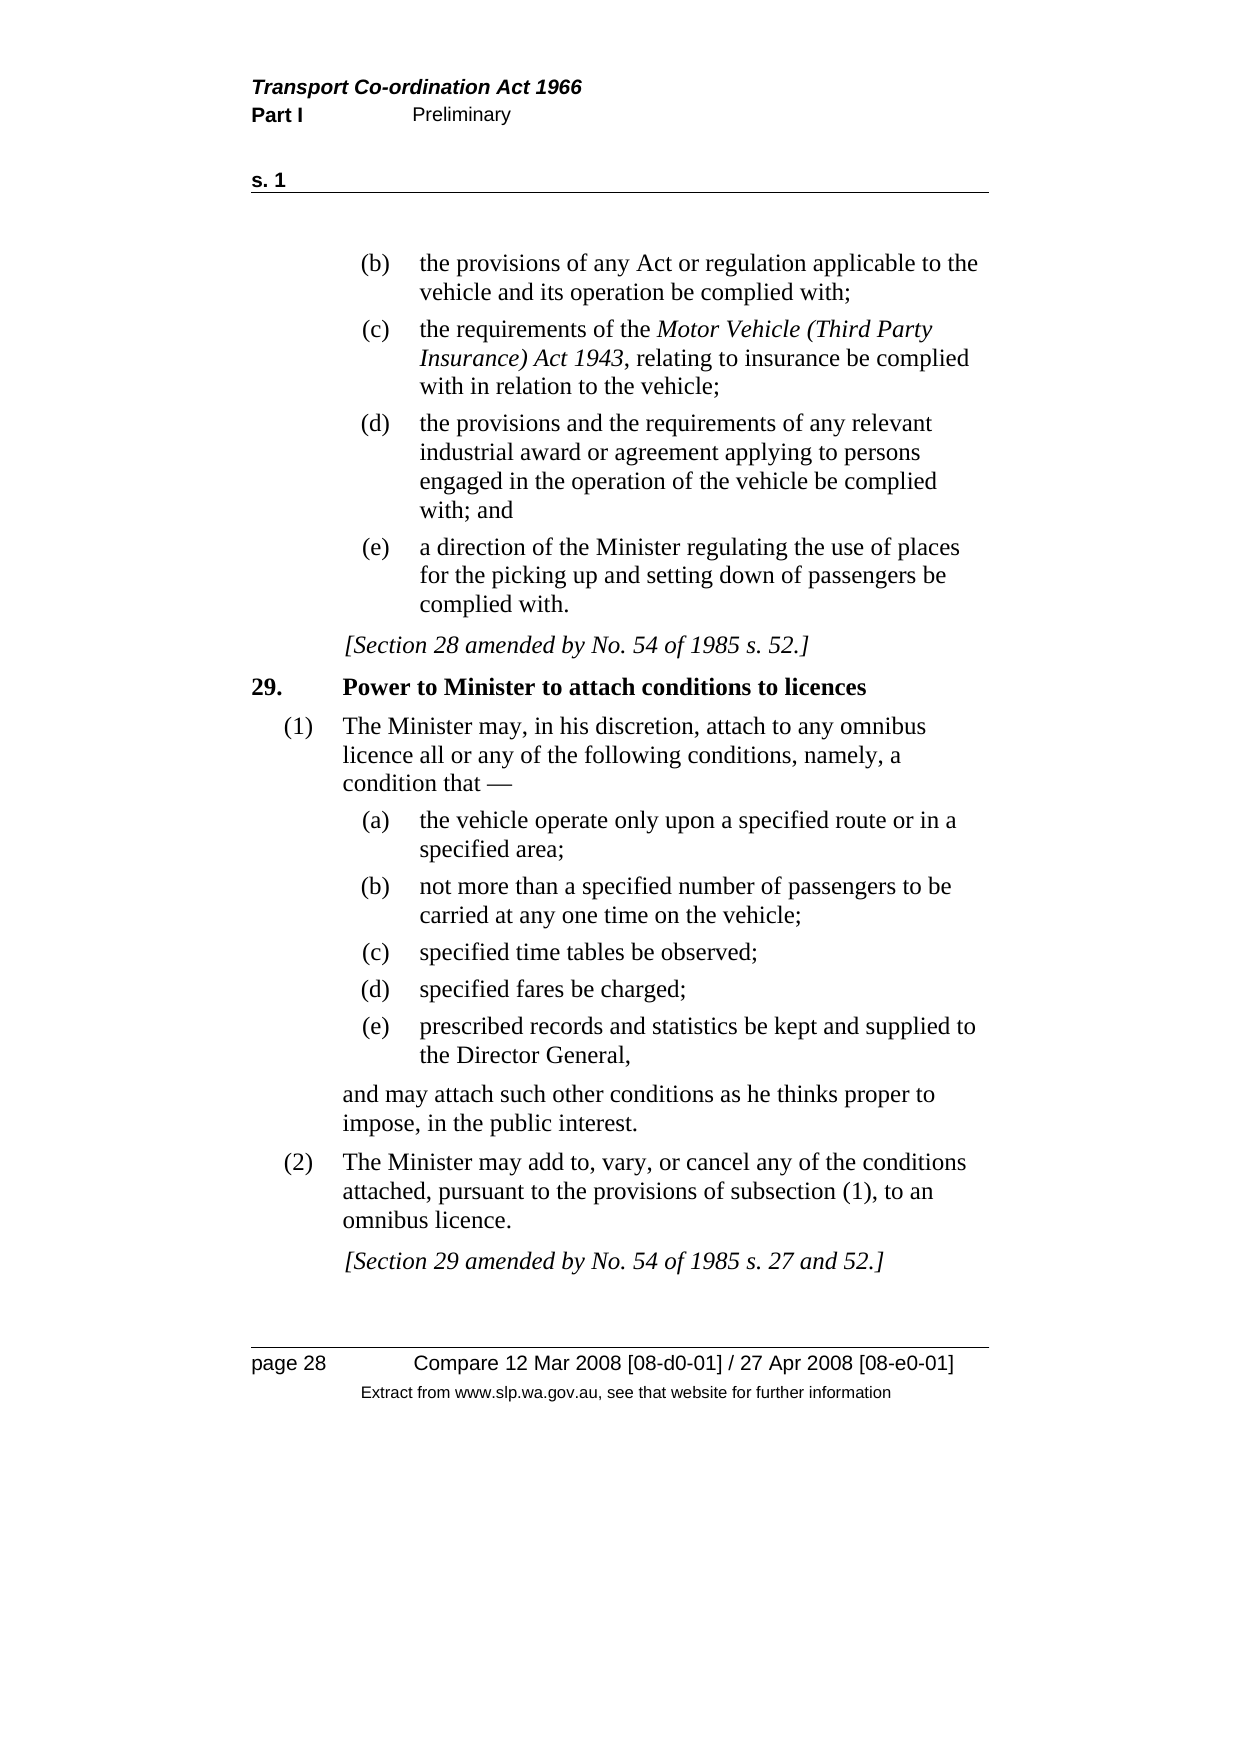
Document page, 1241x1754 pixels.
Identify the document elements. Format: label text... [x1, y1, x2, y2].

text [Section 29 amended by No. 54 of 1985 s. 27 and 52.] [251, 1246, 989, 1275]
text [Section 28 amended by No. 54 of 1985 s. 52.] [251, 631, 989, 659]
text (e) a direction of the Minister regulating the use of places for the picking up and setting down of passengers be complied with. [251, 532, 989, 618]
text (1) The Minister may, in his discretion, attach to any omnibus licence all or any of the following conditions, namely, a condition that — [251, 711, 989, 797]
text (b) the provisions of any Act or regulation applicable to the vehicle and its operation be complied with; [251, 248, 989, 306]
text (d) specified fares be charged; [251, 974, 989, 1003]
subtitle 29. Power to Minister to attach conditions to licences [251, 672, 989, 701]
text (e) prescribed records and statistics be kept and supplied to the Director General, [251, 1011, 989, 1069]
text (c) specified time tables be observed; [251, 937, 989, 966]
text and may attach such other conditions as he thinks proper to impose, in the public interest. [251, 1079, 989, 1137]
text (c) the requirements of the Motor Vehicle (Third Party Insurance) Act 1943, relating to insurance be complied with in relation to the vehicle; [251, 314, 989, 400]
text (d) the provisions and the requirements of any relevant industrial award or agreement applying to persons engaged in the operation of the vehicle be complied with; and [251, 408, 989, 523]
text (a) the vehicle operate only upon a specified route or in a specified area; [251, 806, 989, 863]
text (2) The Minister may add to, vary, or cancel any of the conditions attached, pursuant to the provisions of subsection (1), to an omnibus licence. [251, 1147, 989, 1233]
text (b) not more than a specified number of passengers to be carried at any one time on the vehicle; [251, 871, 989, 929]
